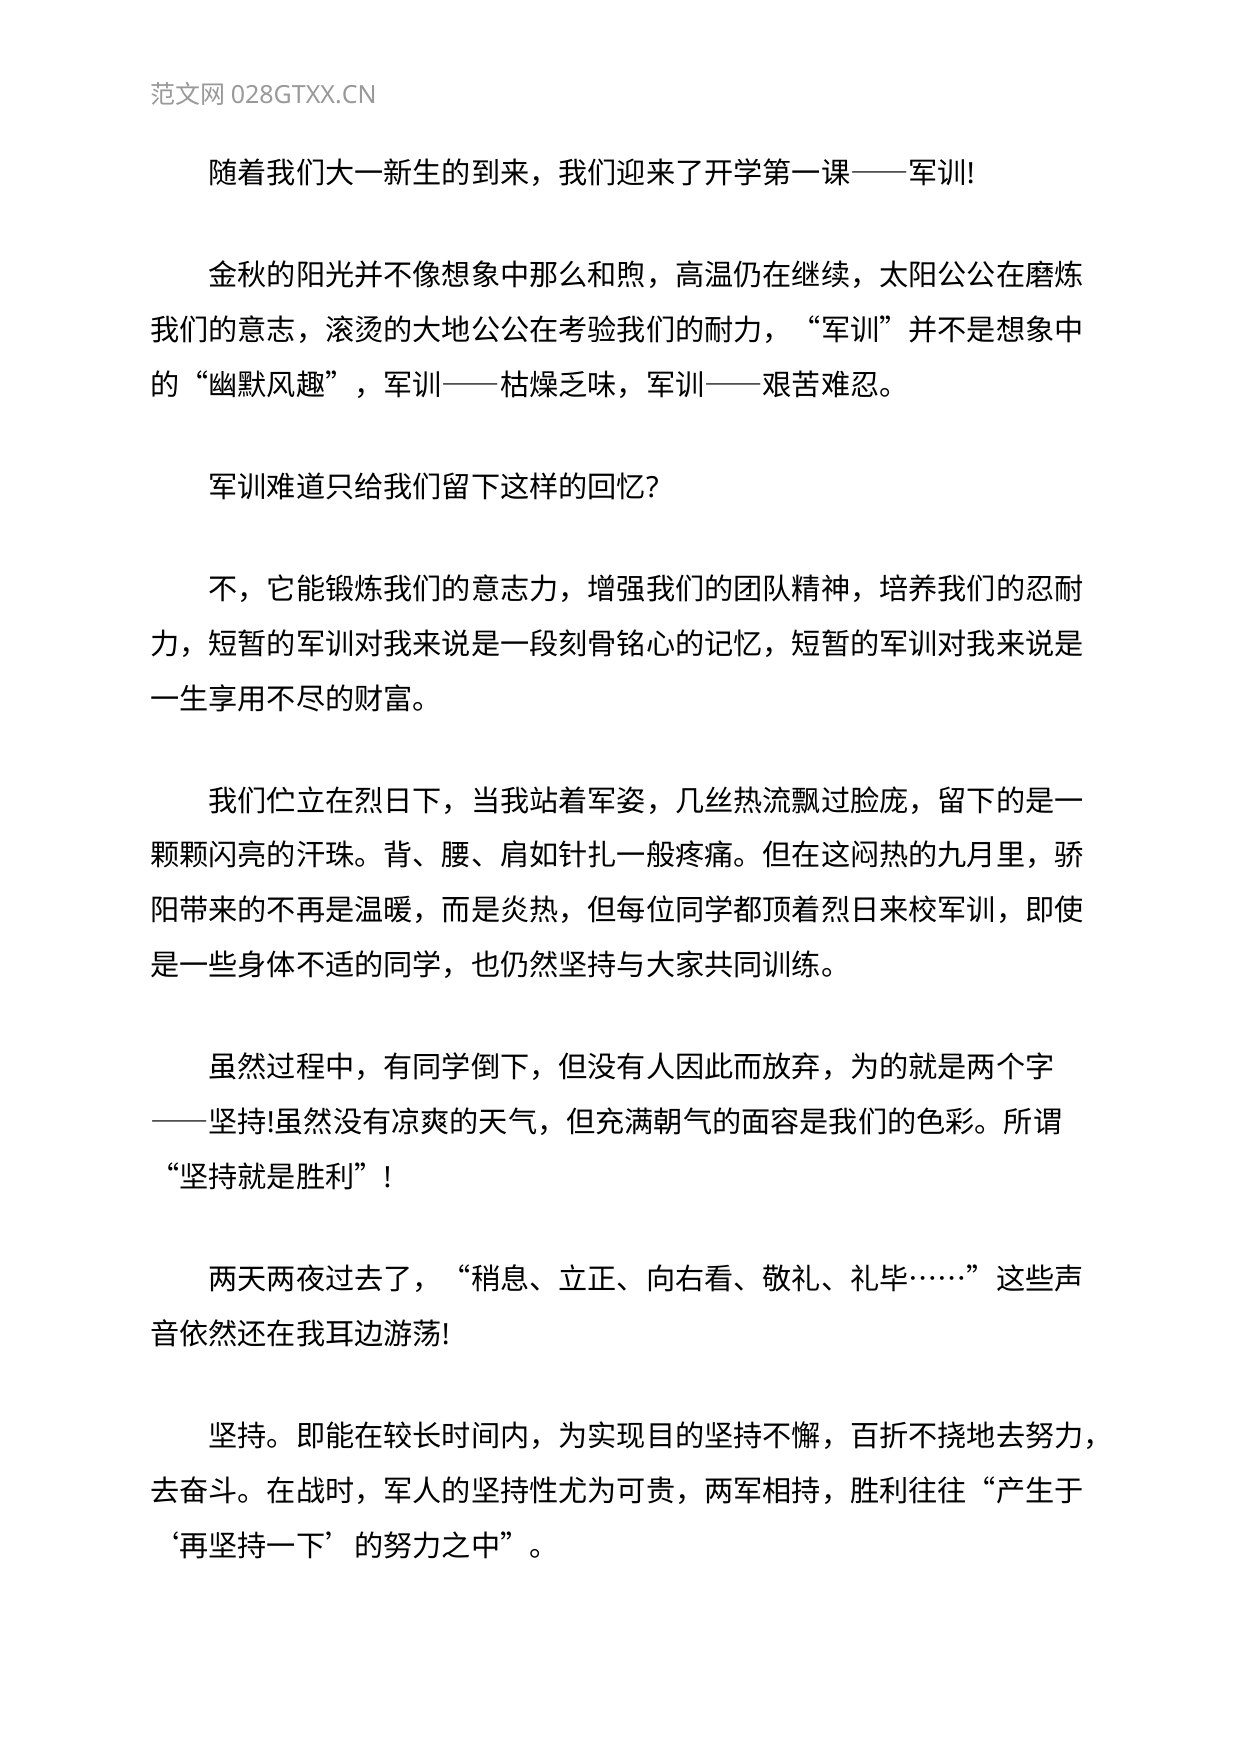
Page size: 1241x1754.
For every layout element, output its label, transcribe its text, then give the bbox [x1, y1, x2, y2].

text 金秋的阳光并不像想象中那么和煦，高温仍在继续，太阳公公在磨炼我们的意志，滚烫的大地公公在考验我们的耐力，“军训”并不是想象中的“幽默风趣”，军训——枯燥乏味，军训——艰苦难忍。 [150, 252, 1090, 404]
text 随着我们大一新生的到来，我们迎来了开学第一课——军训! [150, 150, 1090, 192]
text 虽然过程中，有同学倒下，但没有人因此而放弃，为的就是两个字——坚持!虽然没有凉爽的天气，但充满朝气的面容是我们的色彩。所谓“坚持就是胜利”! [150, 1043, 1090, 1196]
text 两天两夜过去了，“稍息、立正、向右看、敬礼、礼毕……”这些声音依然还在我耳边游荡! [150, 1255, 1090, 1353]
text 不，它能锻炼我们的意志力，增强我们的团队精神，培养我们的忍耐力，短暂的军训对我来说是一段刻骨铭心的记忆，短暂的军训对我来说是一生享用不尽的财富。 [150, 566, 1090, 718]
text 坚持。即能在较长时间内，为实现目的坚持不懈，百折不挠地去努力，去奋斗。在战时，军人的坚持性尤为可贵，两军相持，胜利往往“产生于‘再坚持一下’的努力之中”。 [150, 1412, 1090, 1564]
text 军训难道只给我们留下这样的回忆? [150, 463, 1090, 506]
text 我们伫立在烈日下，当我站着军姿，几丝热流飘过脸庞，留下的是一颗颗闪亮的汗珠。背、腰、肩如针扎一般疼痛。但在这闷热的九月里，骄阳带来的不再是温暖，而是炎热，但每位同学都顶着烈日来校军训，即使是一些身体不适的同学，也仍然坚持与大家共同训练。 [150, 777, 1090, 984]
